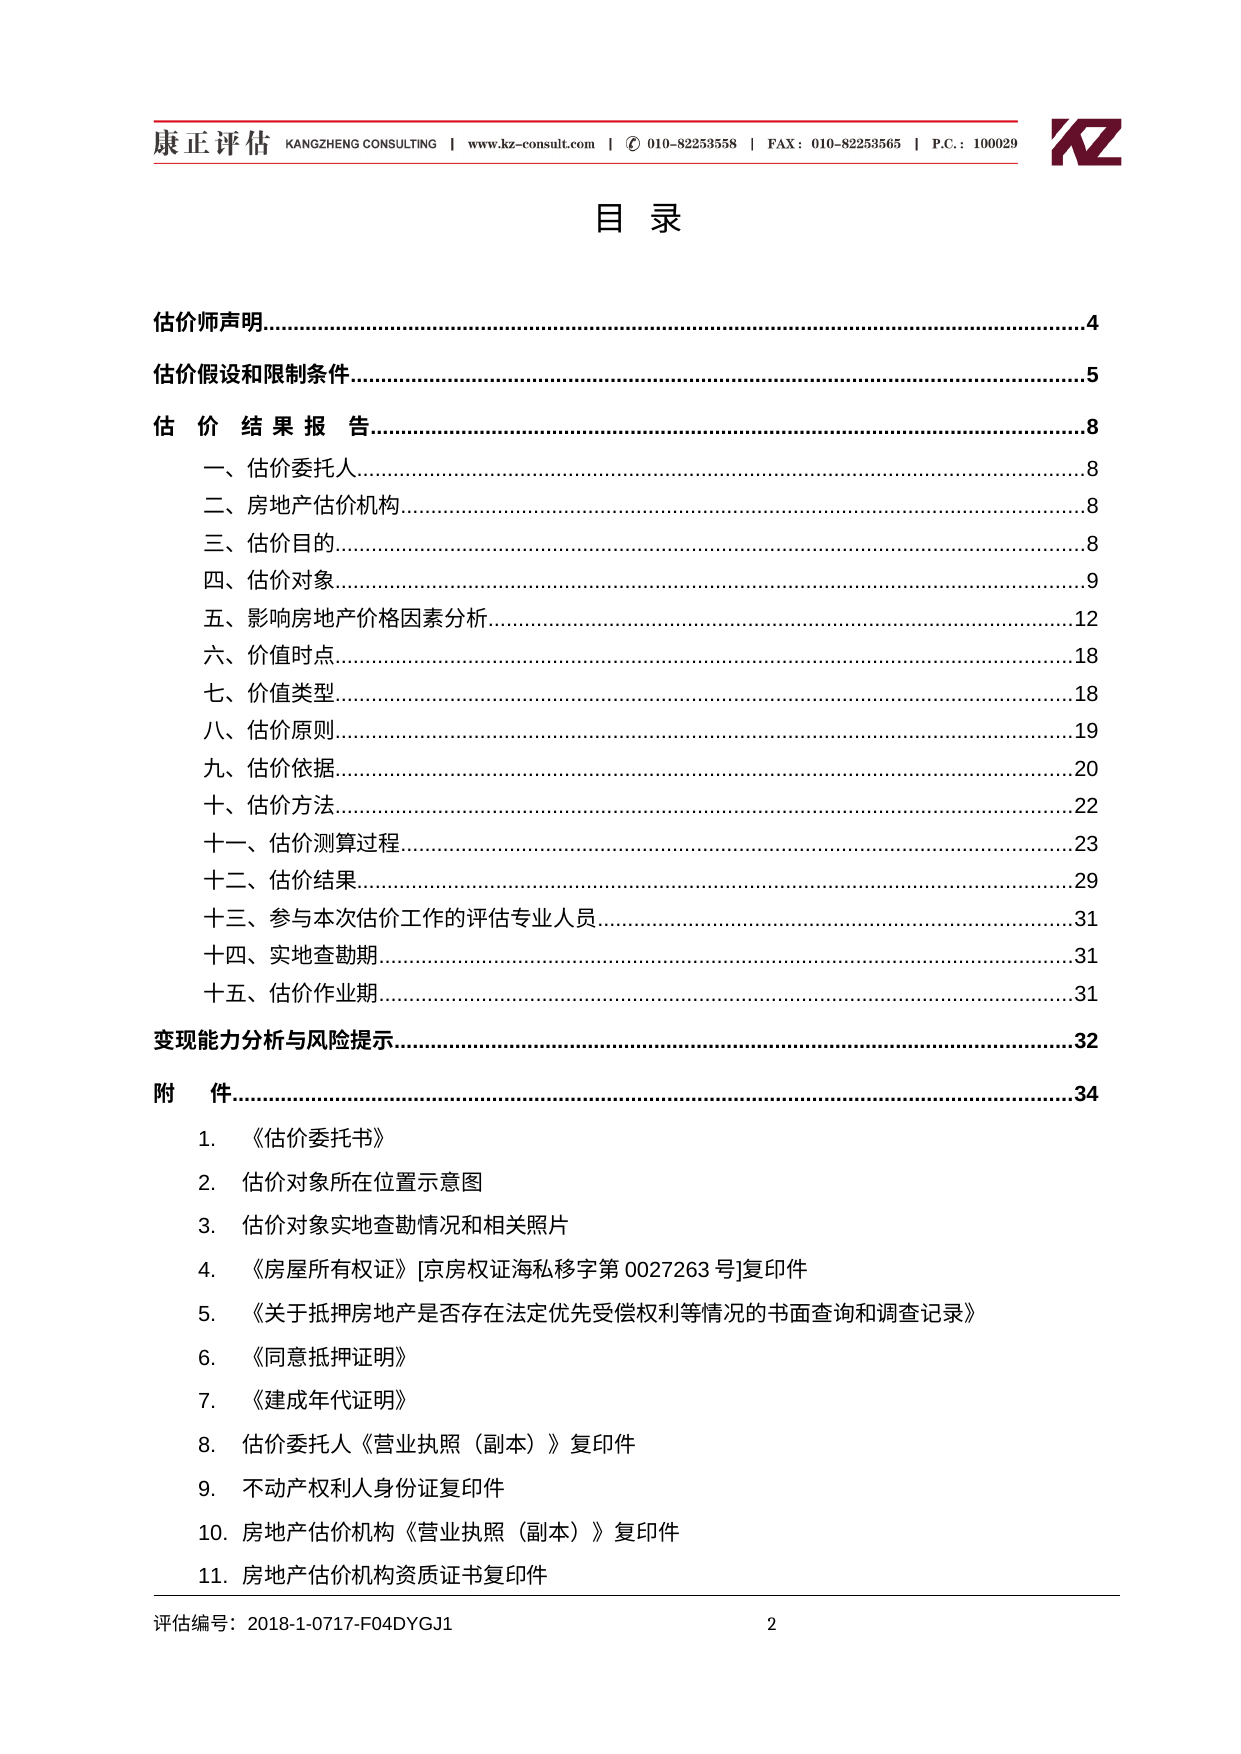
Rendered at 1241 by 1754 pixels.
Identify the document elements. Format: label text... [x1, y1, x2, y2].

list 估价委托人《营业执照（副本）》复印件 [198, 1418, 1122, 1461]
text 十五、估价作业期 31 [203, 970, 1122, 1007]
picture [153, 118, 1122, 166]
text 十二、估价结果 29 [203, 857, 1122, 895]
list 估价对象实地查勘情况和相关照片 [198, 1199, 1122, 1243]
text 十、估价方法 22 [203, 782, 1122, 820]
list 《关于抵押房地产是否存在法定优先受偿权利等情况的书面查询和调查记录》 [198, 1286, 1122, 1330]
list 《估价委托书》 [198, 1111, 1122, 1155]
list 估价对象所在位置示意图 [198, 1155, 1122, 1199]
text 十三、参与本次估价工作的评估专业人员 31 [203, 895, 1122, 932]
list 房地产估价机构《营业执照（副本）》复印件 [198, 1505, 1122, 1549]
text 变现能力分析与风险提示 32 [153, 1007, 1122, 1059]
text 十四、实地查勘期 31 [203, 932, 1122, 970]
text 估 价 结 果 报 告 8 [153, 393, 1122, 445]
text 二、房地产估价机构 8 [203, 482, 1122, 520]
text 三、估价目的 8 [203, 520, 1122, 557]
text 估价假设和限制条件 5 [153, 341, 1122, 393]
text 附 件 34 [153, 1059, 1122, 1111]
list 《建成年代证明》 [198, 1374, 1122, 1418]
text 八、估价原则 19 [203, 707, 1122, 745]
text 七、价值类型 18 [203, 670, 1122, 707]
text 六、价值时点 18 [203, 632, 1122, 670]
text 四、估价对象 9 [203, 557, 1122, 595]
text 五、影响房地产价格因素分析 12 [203, 595, 1122, 632]
list 《房屋所有权证》[京房权证海私移字第0027263号]复印件 [198, 1243, 1122, 1286]
text 估价师声明 4 [153, 288, 1122, 341]
text 十一、估价测算过程 23 [203, 820, 1122, 857]
text 目 录 [153, 192, 1122, 240]
text 九、估价依据 20 [203, 745, 1122, 782]
list 《同意抵押证明》 [198, 1330, 1122, 1374]
text 一、估价委托人 8 [203, 445, 1122, 482]
list 房地产估价机构资质证书复印件 [198, 1549, 1122, 1593]
list 不动产权利人身份证复印件 [198, 1461, 1122, 1505]
